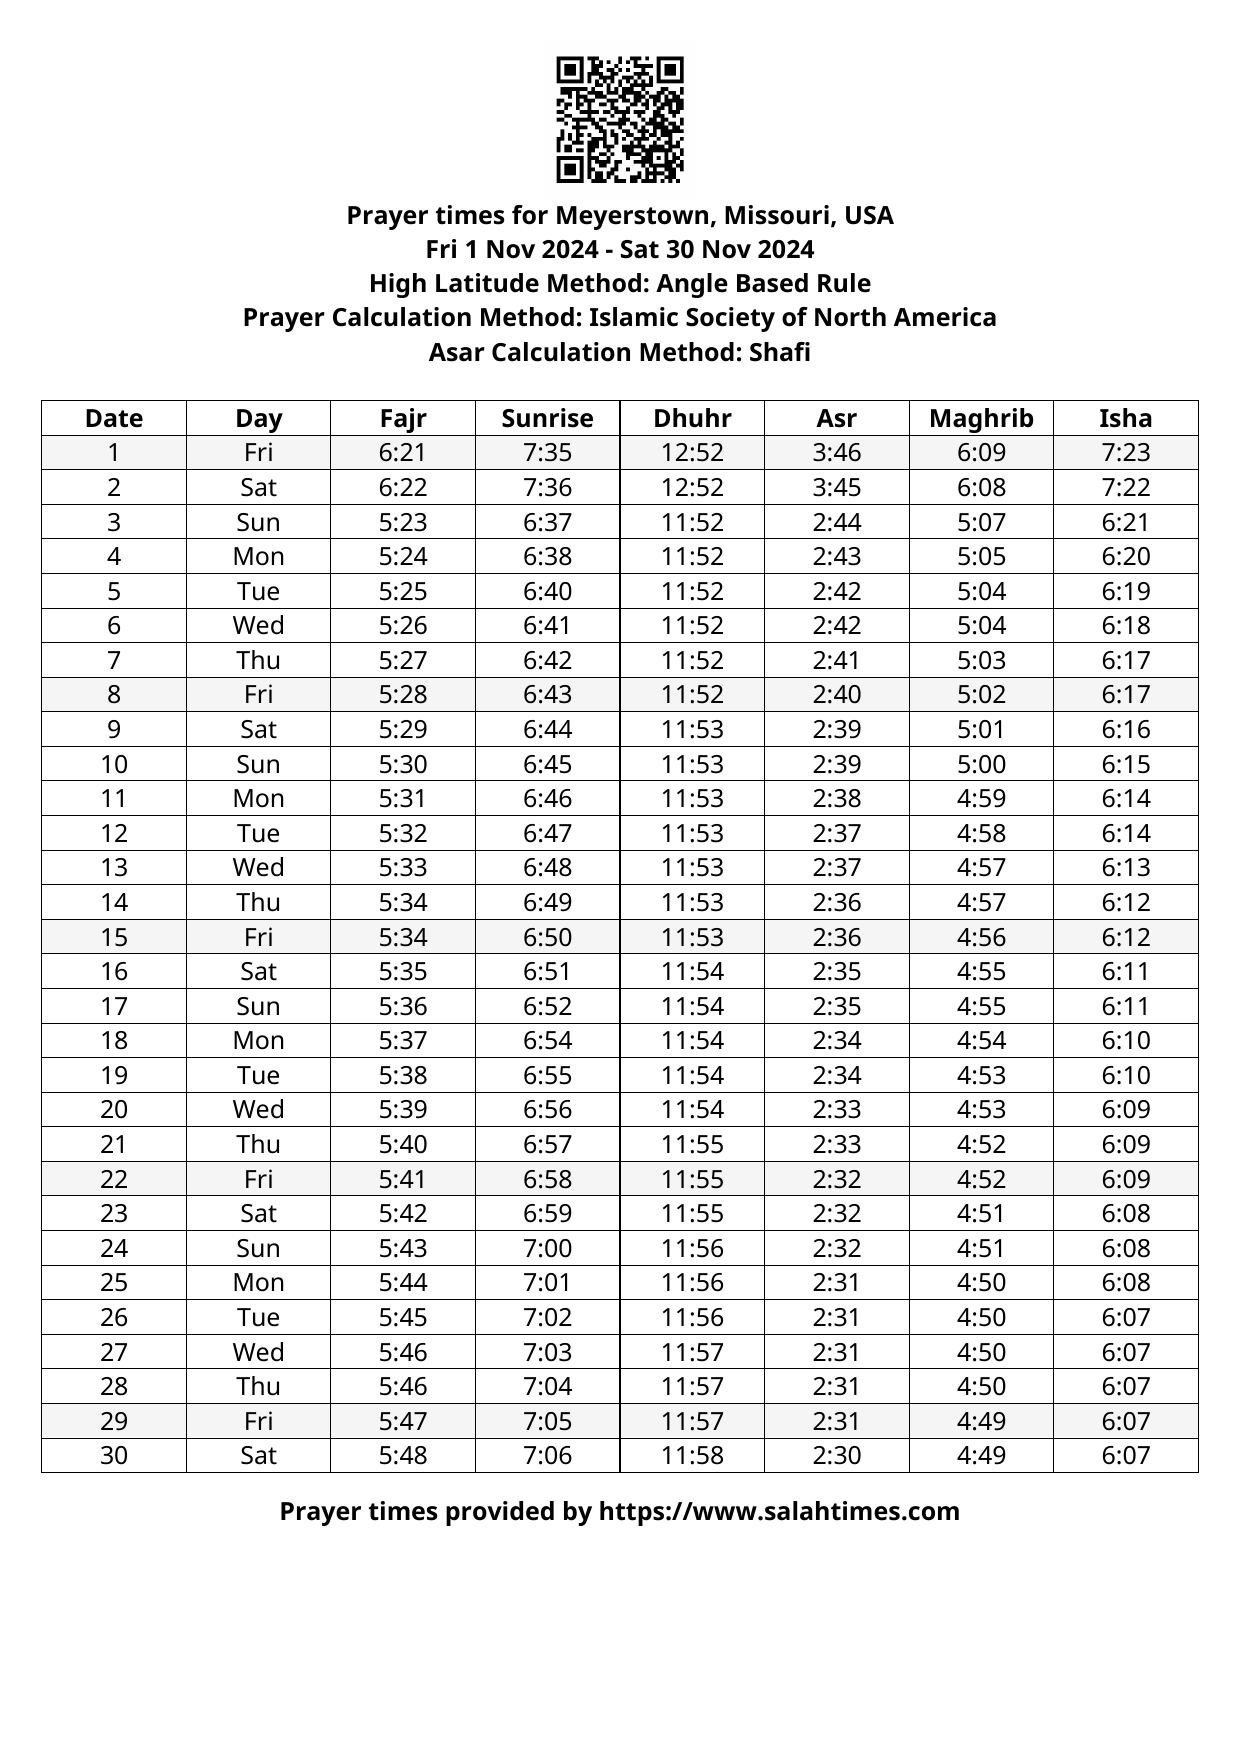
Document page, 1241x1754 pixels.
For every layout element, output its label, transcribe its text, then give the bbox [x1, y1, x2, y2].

table_cell 11:53 [621, 816, 764, 849]
table_header Isha [1054, 401, 1198, 434]
table_cell 4:50 [910, 1335, 1053, 1368]
table_cell 2:33 [765, 1127, 909, 1161]
table_cell Sat [187, 954, 330, 988]
table_cell 6:16 [1054, 712, 1198, 746]
table_cell 5:37 [331, 1024, 475, 1057]
table_cell Thu [187, 1127, 330, 1161]
table_cell 5:28 [331, 678, 475, 711]
table_cell 4:51 [910, 1196, 1053, 1230]
table_cell Thu [187, 885, 330, 919]
table_cell 5:35 [331, 954, 475, 988]
table_cell 6:08 [1054, 1231, 1198, 1264]
table_cell 2 [42, 470, 186, 504]
table_cell 28 [42, 1369, 186, 1403]
table_cell 2:41 [765, 643, 909, 677]
table_cell 11:57 [621, 1335, 764, 1368]
table_cell 5:41 [331, 1162, 475, 1195]
table_cell 6:12 [1054, 920, 1198, 953]
table_cell 5:04 [910, 609, 1053, 642]
table_cell 2:38 [765, 781, 909, 815]
table_cell 4:50 [910, 1266, 1053, 1299]
table_cell 8 [42, 678, 186, 711]
table_cell 6:09 [1054, 1127, 1198, 1161]
table_cell 11:54 [621, 954, 764, 988]
text Fri 1 Nov 2024 - Sat 30 Nov 2024 [42, 232, 1198, 266]
table_cell 6:08 [1054, 1196, 1198, 1230]
table_cell Thu [187, 1369, 330, 1403]
table_cell 6:41 [476, 609, 619, 642]
table_cell Sat [187, 712, 330, 746]
table_cell 6:22 [331, 470, 475, 504]
table_cell Mon [187, 781, 330, 815]
table_cell 5:01 [910, 712, 1053, 746]
table_cell 11:52 [621, 539, 764, 573]
text Prayer times for Meyerstown, Missouri, USA [42, 198, 1198, 232]
table_cell 4:53 [910, 1093, 1053, 1126]
picture [542, 41, 699, 198]
table_cell 5:04 [910, 574, 1053, 607]
table_cell 6:21 [1054, 505, 1198, 538]
table_cell 7:00 [476, 1231, 619, 1264]
table_cell 6:48 [476, 851, 619, 884]
table_cell 4:58 [910, 816, 1053, 849]
table_cell 27 [42, 1335, 186, 1368]
table_cell 18 [42, 1024, 186, 1057]
table_cell 19 [42, 1058, 186, 1092]
table_cell 2:31 [765, 1335, 909, 1368]
text Prayer times provided by https://www.salahtimes.com [42, 1494, 1198, 1528]
table_cell 2:37 [765, 851, 909, 884]
table_cell 2:31 [765, 1266, 909, 1299]
table_cell 5 [42, 574, 186, 607]
table_cell 12 [42, 816, 186, 849]
table_cell 6:37 [476, 505, 619, 538]
table_cell 11:53 [621, 920, 764, 953]
table_cell 6:47 [476, 816, 619, 849]
table_cell 4:52 [910, 1127, 1053, 1161]
table_cell 17 [42, 989, 186, 1022]
table_cell 6:14 [1054, 816, 1198, 849]
table_cell 2:35 [765, 954, 909, 988]
table_cell 6:43 [476, 678, 619, 711]
table_cell 3 [42, 505, 186, 538]
table_cell 11:56 [621, 1231, 764, 1264]
table_cell 5:47 [331, 1404, 475, 1437]
table_cell 9 [42, 712, 186, 746]
table_cell 12:52 [621, 470, 764, 504]
table_cell 11:54 [621, 1024, 764, 1057]
table_cell 30 [42, 1439, 186, 1472]
table_cell Sun [187, 989, 330, 1022]
table_cell 7 [42, 643, 186, 677]
table_cell 6:18 [1054, 609, 1198, 642]
table_cell 4:56 [910, 920, 1053, 953]
table_cell 7:01 [476, 1266, 619, 1299]
table_header Day [187, 401, 330, 434]
table_cell 11:52 [621, 678, 764, 711]
table_cell 2:37 [765, 816, 909, 849]
table_cell Wed [187, 851, 330, 884]
table_cell 11:53 [621, 781, 764, 815]
table_cell 6:56 [476, 1093, 619, 1126]
table_cell 5:34 [331, 920, 475, 953]
table_cell 4:57 [910, 851, 1053, 884]
table_cell Tue [187, 574, 330, 607]
table_cell 5:44 [331, 1266, 475, 1299]
table_cell 5:31 [331, 781, 475, 815]
table_cell 2:32 [765, 1231, 909, 1264]
table_header Maghrib [910, 401, 1053, 434]
table_cell 24 [42, 1231, 186, 1264]
table_cell 3:45 [765, 470, 909, 504]
table_cell 23 [42, 1196, 186, 1230]
table_cell 11:54 [621, 1058, 764, 1092]
table_cell 2:32 [765, 1196, 909, 1230]
table_cell 11 [42, 781, 186, 815]
table_cell Wed [187, 1335, 330, 1368]
table_cell Fri [187, 436, 330, 469]
table_cell 5:30 [331, 747, 475, 780]
table_cell 11:53 [621, 851, 764, 884]
table_cell 2:40 [765, 678, 909, 711]
table_cell 11:57 [621, 1404, 764, 1437]
table_cell Sat [187, 1439, 330, 1472]
table_cell 11:54 [621, 1093, 764, 1126]
table_cell 6 [42, 609, 186, 642]
table_cell 6:49 [476, 885, 619, 919]
table_cell 4:55 [910, 954, 1053, 988]
text Asar Calculation Method: Shafi [42, 334, 1198, 368]
table_cell 5:43 [331, 1231, 475, 1264]
table_cell 2:31 [765, 1300, 909, 1334]
table_cell 6:11 [1054, 954, 1198, 988]
table_cell 4:50 [910, 1300, 1053, 1334]
table_cell 6:07 [1054, 1300, 1198, 1334]
table_cell 10 [42, 747, 186, 780]
table_cell 6:19 [1054, 574, 1198, 607]
table_cell 13 [42, 851, 186, 884]
table_cell 6:09 [1054, 1093, 1198, 1126]
table_cell Wed [187, 609, 330, 642]
table_cell 5:27 [331, 643, 475, 677]
table_cell 5:46 [331, 1369, 475, 1403]
table_cell 4:55 [910, 989, 1053, 1022]
table_cell 12:52 [621, 436, 764, 469]
table_cell 6:54 [476, 1024, 619, 1057]
table_cell Fri [187, 920, 330, 953]
table_cell Sat [187, 470, 330, 504]
table_cell 5:46 [331, 1335, 475, 1368]
table_cell 6:09 [910, 436, 1053, 469]
table_cell 6:07 [1054, 1369, 1198, 1403]
table_cell 2:34 [765, 1024, 909, 1057]
table_cell Fri [187, 1162, 330, 1195]
table_cell 5:26 [331, 609, 475, 642]
table_cell 6:57 [476, 1127, 619, 1161]
table_cell 21 [42, 1127, 186, 1161]
table_header Asr [765, 401, 909, 434]
table_cell 6:46 [476, 781, 619, 815]
table_cell Thu [187, 643, 330, 677]
table_cell 6:50 [476, 920, 619, 953]
table_cell 25 [42, 1266, 186, 1299]
table_cell 16 [42, 954, 186, 988]
table_cell 7:03 [476, 1335, 619, 1368]
table_cell 5:24 [331, 539, 475, 573]
table_cell 7:02 [476, 1300, 619, 1334]
table_cell 2:31 [765, 1404, 909, 1437]
table_cell 2:44 [765, 505, 909, 538]
table_cell 5:33 [331, 851, 475, 884]
table_cell 6:40 [476, 574, 619, 607]
table_cell 6:42 [476, 643, 619, 677]
text High Latitude Method: Angle Based Rule [42, 266, 1198, 300]
table_cell 6:14 [1054, 781, 1198, 815]
table_cell Mon [187, 1266, 330, 1299]
table_header Date [42, 401, 186, 434]
table_cell 6:59 [476, 1196, 619, 1230]
table_cell 11:53 [621, 747, 764, 780]
table_cell Mon [187, 1024, 330, 1057]
table_cell Sun [187, 1231, 330, 1264]
table_cell 6:44 [476, 712, 619, 746]
table_cell Fri [187, 1404, 330, 1437]
table_cell 6:07 [1054, 1439, 1198, 1472]
table_cell 4:54 [910, 1024, 1053, 1057]
table_cell 4:51 [910, 1231, 1053, 1264]
table_cell 6:08 [910, 470, 1053, 504]
table_cell Sun [187, 747, 330, 780]
table_cell 2:30 [765, 1439, 909, 1472]
table_cell 6:07 [1054, 1335, 1198, 1368]
table_cell 5:45 [331, 1300, 475, 1334]
table_cell 6:17 [1054, 678, 1198, 711]
table_header Fajr [331, 401, 475, 434]
table_cell 5:36 [331, 989, 475, 1022]
table_cell 5:05 [910, 539, 1053, 573]
table_cell 2:31 [765, 1369, 909, 1403]
table_cell 2:42 [765, 574, 909, 607]
table_cell 29 [42, 1404, 186, 1437]
table_cell 4:49 [910, 1439, 1053, 1472]
table_cell 22 [42, 1162, 186, 1195]
table_cell 6:07 [1054, 1404, 1198, 1437]
table_cell Mon [187, 539, 330, 573]
table_cell 5:25 [331, 574, 475, 607]
table_cell 4:52 [910, 1162, 1053, 1195]
text Prayer Calculation Method: Islamic Society of North America [42, 300, 1198, 334]
table_cell 2:43 [765, 539, 909, 573]
table_cell 14 [42, 885, 186, 919]
table_cell 7:36 [476, 470, 619, 504]
table_cell 4:53 [910, 1058, 1053, 1092]
table_cell 15 [42, 920, 186, 953]
table_cell 7:23 [1054, 436, 1198, 469]
table_cell 5:07 [910, 505, 1053, 538]
table_cell 4:57 [910, 885, 1053, 919]
table_cell 4:59 [910, 781, 1053, 815]
table_cell 5:29 [331, 712, 475, 746]
table_cell 11:58 [621, 1439, 764, 1472]
table_cell 6:38 [476, 539, 619, 573]
table_cell Wed [187, 1093, 330, 1126]
table_cell 4 [42, 539, 186, 573]
table_cell 11:53 [621, 885, 764, 919]
table_cell 7:05 [476, 1404, 619, 1437]
table_cell 6:10 [1054, 1058, 1198, 1092]
table_cell 2:36 [765, 920, 909, 953]
table_cell 5:23 [331, 505, 475, 538]
table_cell 11:57 [621, 1369, 764, 1403]
table_cell 5:02 [910, 678, 1053, 711]
table_cell 2:39 [765, 747, 909, 780]
table_cell 6:17 [1054, 643, 1198, 677]
table_cell 6:51 [476, 954, 619, 988]
table_cell 11:53 [621, 712, 764, 746]
table_cell 11:52 [621, 609, 764, 642]
table_cell 5:32 [331, 816, 475, 849]
table_header Dhuhr [621, 401, 764, 434]
table_cell 5:42 [331, 1196, 475, 1230]
table_cell 7:35 [476, 436, 619, 469]
table_cell 5:48 [331, 1439, 475, 1472]
table_cell Sun [187, 505, 330, 538]
table_cell 5:00 [910, 747, 1053, 780]
table_cell 6:09 [1054, 1162, 1198, 1195]
table_cell 11:54 [621, 989, 764, 1022]
table_cell 11:55 [621, 1196, 764, 1230]
table_cell 2:39 [765, 712, 909, 746]
table_cell 2:34 [765, 1058, 909, 1092]
table_cell 6:20 [1054, 539, 1198, 573]
table_cell 3:46 [765, 436, 909, 469]
table_cell 5:34 [331, 885, 475, 919]
table_cell 4:50 [910, 1369, 1053, 1403]
table_cell 6:13 [1054, 851, 1198, 884]
table_cell Tue [187, 816, 330, 849]
table_cell 1 [42, 436, 186, 469]
table_cell 5:39 [331, 1093, 475, 1126]
table_cell 7:06 [476, 1439, 619, 1472]
table_cell 11:52 [621, 643, 764, 677]
table_cell 5:40 [331, 1127, 475, 1161]
table_cell 26 [42, 1300, 186, 1334]
table_cell 2:36 [765, 885, 909, 919]
table_header Sunrise [476, 401, 619, 434]
table_cell 7:22 [1054, 470, 1198, 504]
table_cell 11:52 [621, 505, 764, 538]
table_cell 4:49 [910, 1404, 1053, 1437]
table_cell Fri [187, 678, 330, 711]
table_cell Sat [187, 1196, 330, 1230]
table_cell 11:55 [621, 1162, 764, 1195]
table_cell 6:58 [476, 1162, 619, 1195]
table_cell 11:56 [621, 1300, 764, 1334]
table_cell Tue [187, 1058, 330, 1092]
table_cell 6:12 [1054, 885, 1198, 919]
table_cell 11:52 [621, 574, 764, 607]
table_cell 5:03 [910, 643, 1053, 677]
table_cell 6:45 [476, 747, 619, 780]
table_cell 6:08 [1054, 1266, 1198, 1299]
table_cell 6:11 [1054, 989, 1198, 1022]
table_cell Tue [187, 1300, 330, 1334]
table_cell 11:55 [621, 1127, 764, 1161]
table_cell 11:56 [621, 1266, 764, 1299]
table_cell 20 [42, 1093, 186, 1126]
table_cell 6:10 [1054, 1024, 1198, 1057]
table_cell 2:32 [765, 1162, 909, 1195]
table_cell 2:42 [765, 609, 909, 642]
table_cell 7:04 [476, 1369, 619, 1403]
table_cell 6:55 [476, 1058, 619, 1092]
table_cell 2:33 [765, 1093, 909, 1126]
table_cell 6:52 [476, 989, 619, 1022]
table_cell 2:35 [765, 989, 909, 1022]
table_cell 6:21 [331, 436, 475, 469]
table_cell 6:15 [1054, 747, 1198, 780]
table_cell 5:38 [331, 1058, 475, 1092]
